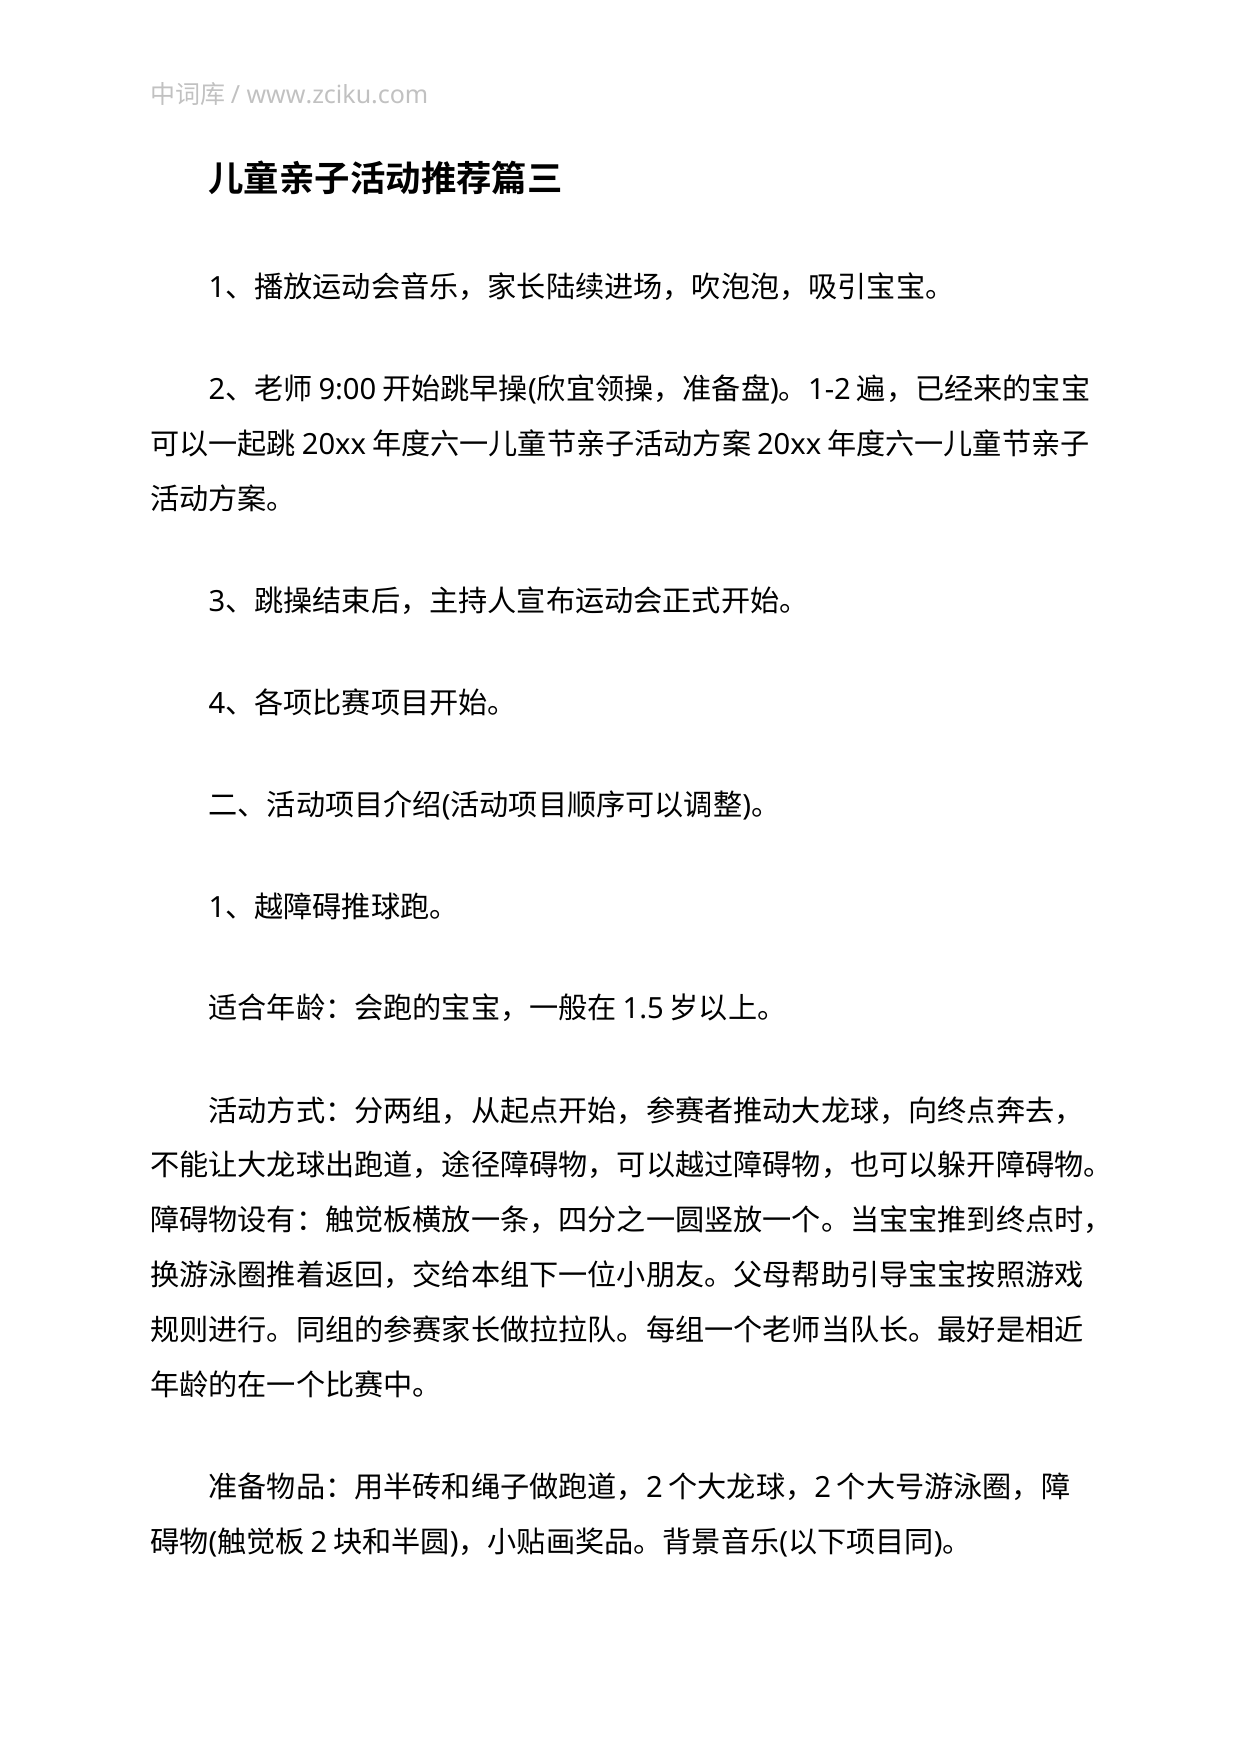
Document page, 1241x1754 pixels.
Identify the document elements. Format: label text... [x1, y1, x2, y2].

text 儿童亲子活动推荐篇三 [150, 150, 1090, 201]
text 2、老师9:00开始跳早操(欣宜领操，准备盘)。1-2遍，已经来的宝宝可以一起跳20xx年度六一儿童节亲子活动方案20xx年度六一儿童节亲子活动方案。 [150, 365, 1090, 518]
text 准备物品：用半砖和绳子做跑道，2个大龙球，2个大号游泳圈，障碍物(触觉板2块和半圆)，小贴画奖品。背景音乐(以下项目同)。 [150, 1463, 1090, 1561]
text 活动方式：分两组，从起点开始，参赛者推动大龙球，向终点奔去，不能让大龙球出跑道，途径障碍物，可以越过障碍物，也可以躲开障碍物。障碍物设有：触觉板横放一条，四分之一圆竖放一个。当宝宝推到终点时，换游泳圈推着返回，交给本组下一位小朋友。父母帮助引导宝宝按照游戏规则进行。同组的参赛家长做拉拉队。每组一个老师当队长。最好是相近年龄的在一个比赛中。 [150, 1087, 1090, 1404]
text 二、活动项目介绍(活动项目顺序可以调整)。 [150, 781, 1090, 823]
text 3、跳操结束后，主持人宣布运动会正式开始。 [150, 577, 1090, 619]
text 4、各项比赛项目开始。 [150, 679, 1090, 722]
text 1、越障碍推球跑。 [150, 883, 1090, 926]
text 适合年龄：会跑的宝宝，一般在1.5岁以上。 [150, 985, 1090, 1027]
text 1、播放运动会音乐，家长陆续进场，吹泡泡，吸引宝宝。 [150, 263, 1090, 306]
